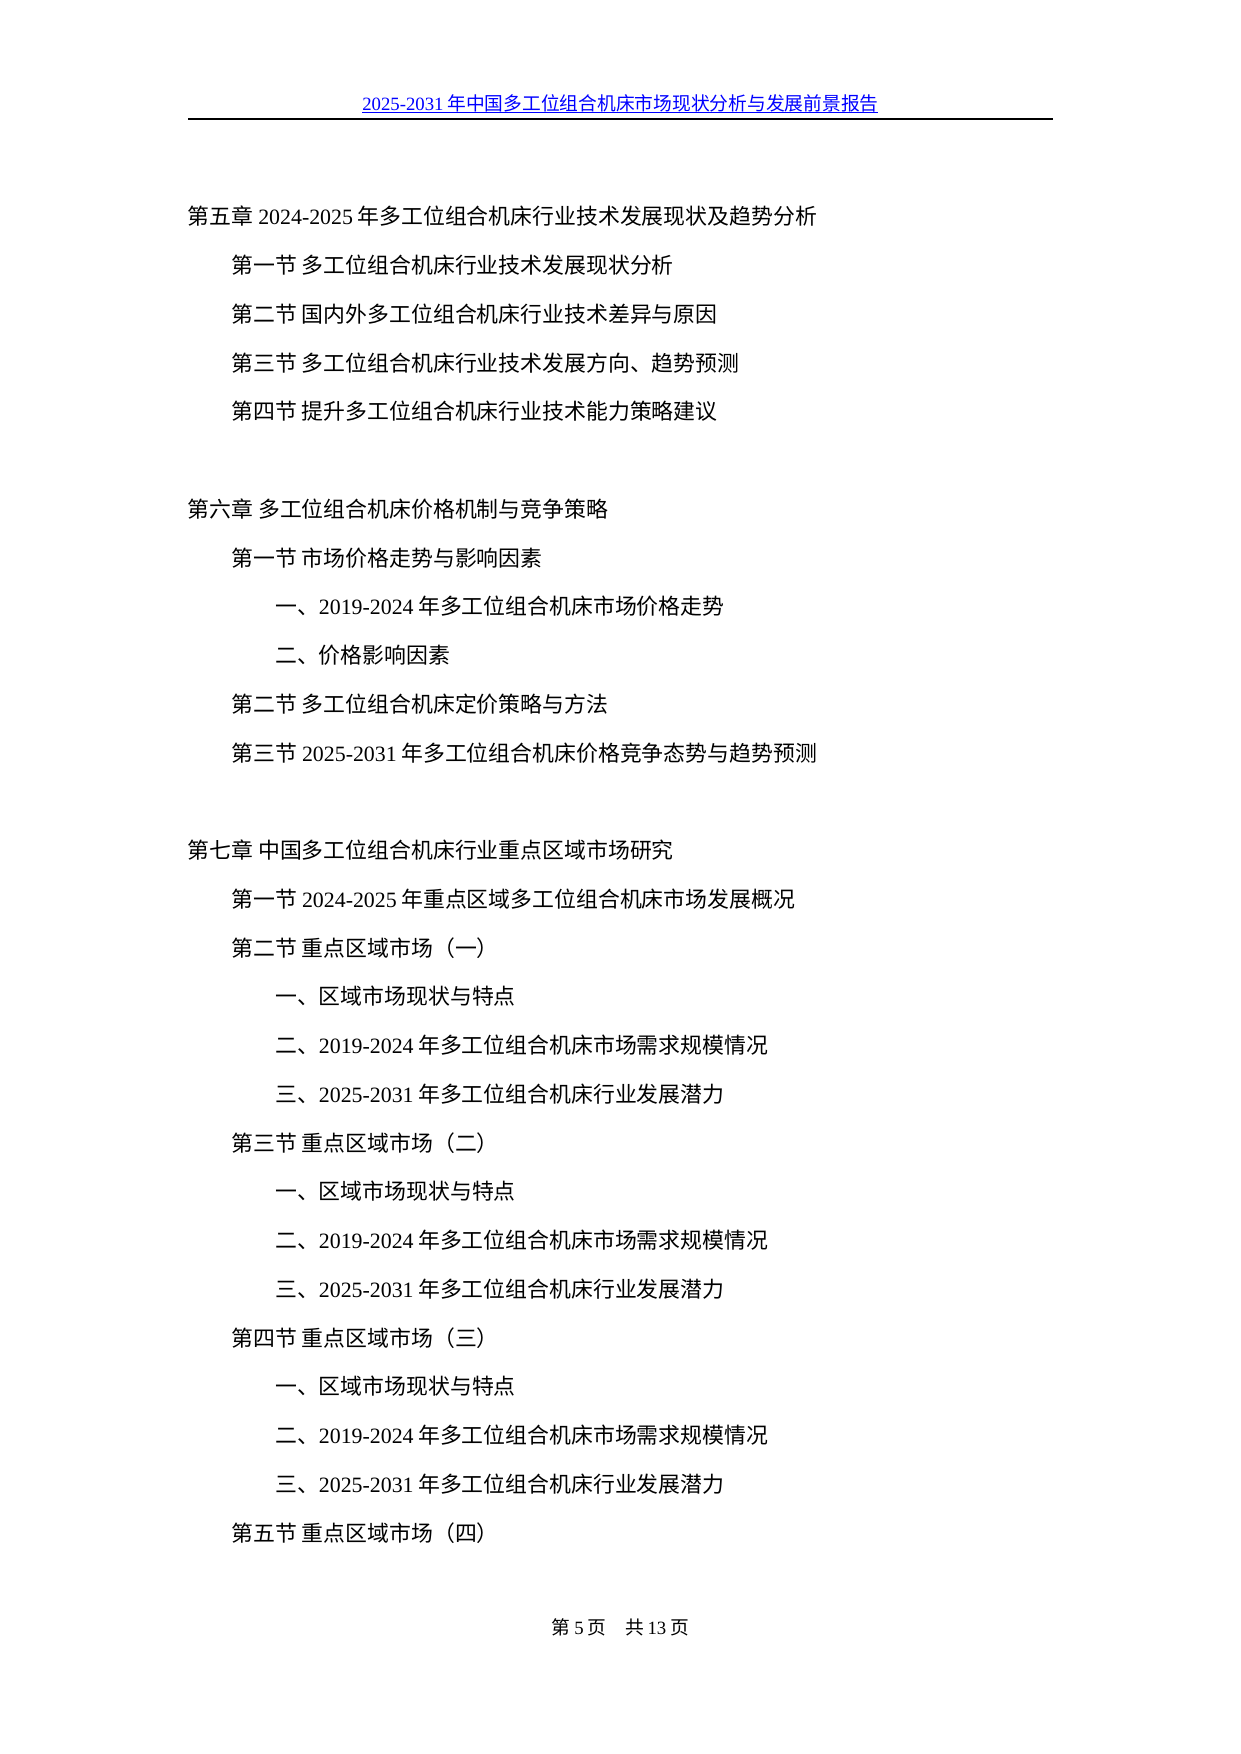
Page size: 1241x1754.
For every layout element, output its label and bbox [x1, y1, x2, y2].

text [187, 150, 1053, 1548]
